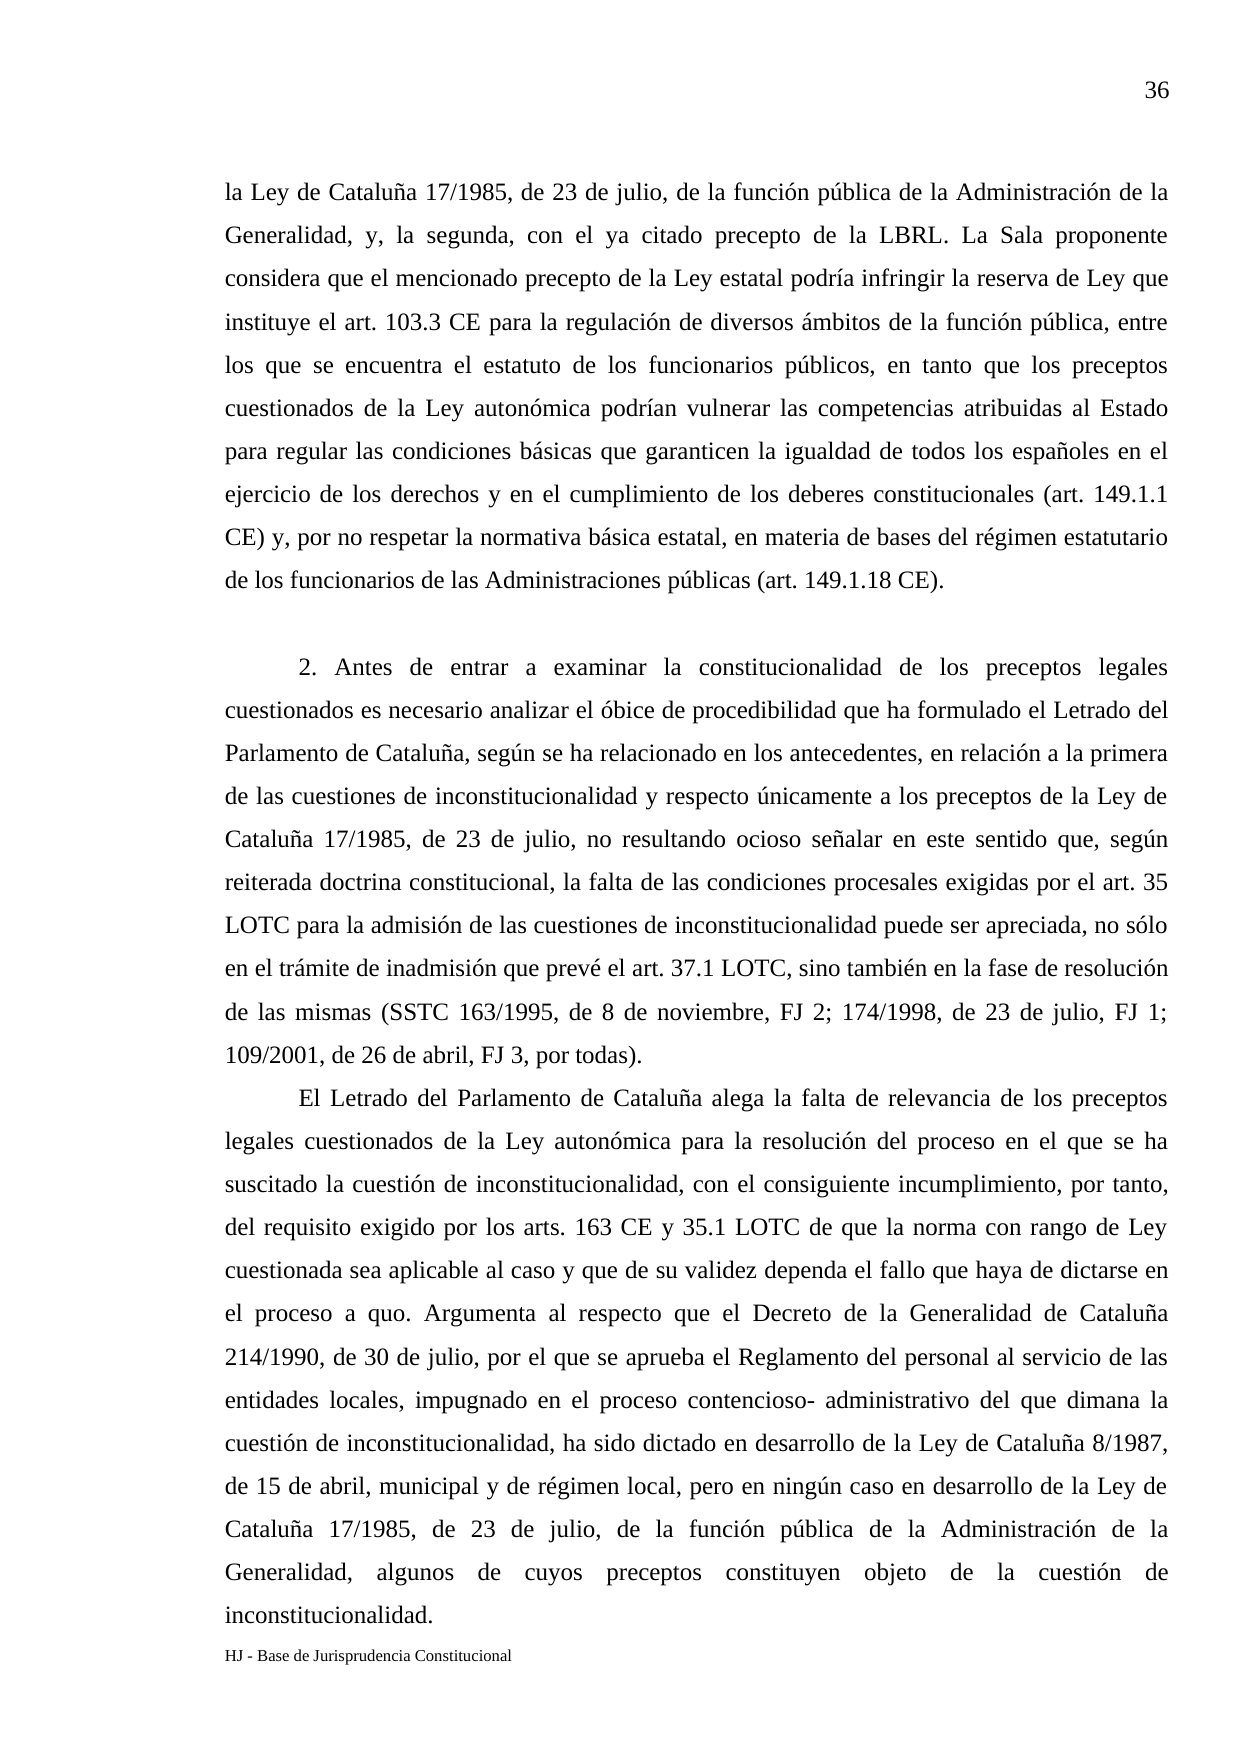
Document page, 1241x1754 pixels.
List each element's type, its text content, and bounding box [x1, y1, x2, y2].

text 2. Antes de entrar a examinar la constitucionalidad de los preceptos legales cuestionados es necesario analizar el óbice de procedibilidad que ha formulado el Letrado del Parlamento de Cataluña, según se ha relacionado en los antecedentes, en relación a la primera de las cuestiones de inconstitucionalidad y respecto únicamente a los preceptos de la Ley de Cataluña 17/1985, de 23 de julio, no resultando ocioso señalar en este sentido que, según reiterada doctrina constitucional, la falta de las condiciones procesales exigidas por el art. 35 LOTC para la admisión de las cuestiones de inconstitucionalidad puede ser apreciada, no sólo en el trámite de inadmisión que prevé el art. 37.1 LOTC, sino también en la fase de resolución de las mismas (SSTC 163/1995, de 8 de noviembre, FJ 2; 174/1998, de 23 de julio, FJ 1; 109/2001, de 26 de abril, FJ 3, por todas). [224, 652, 1169, 1068]
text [224, 177, 1169, 594]
text El Letrado del Parlamento de Cataluña alega la falta de relevancia de los preceptos legales cuestionados de la Ley autonómica para la resolución del proceso en el que se ha suscitado la cuestión de inconstitucionalidad, con el consiguiente incumplimiento, por tanto, del requisito exigido por los arts. 163 CE y 35.1 LOTC de que la norma con rango de Ley cuestionada sea aplicable al caso y que de su validez dependa el fallo que haya de dictarse en el proceso a quo. Argumenta al respecto que el Decreto de la Generalidad de Cataluña 214/1990, de 30 de julio, por el que se aprueba el Reglamento del personal al servicio de las entidades locales, impugnado en el proceso contencioso- administrativo del que dimana la cuestión de inconstitucionalidad, ha sido dictado en desarrollo de la Ley de Cataluña 8/1987, de 15 de abril, municipal y de régimen local, pero en ningún caso en desarrollo de la Ley de Cataluña 17/1985, de 23 de julio, de la función pública de la Administración de la Generalidad, algunos de cuyos preceptos constituyen objeto de la cuestión de inconstitucionalidad. [224, 1083, 1169, 1629]
